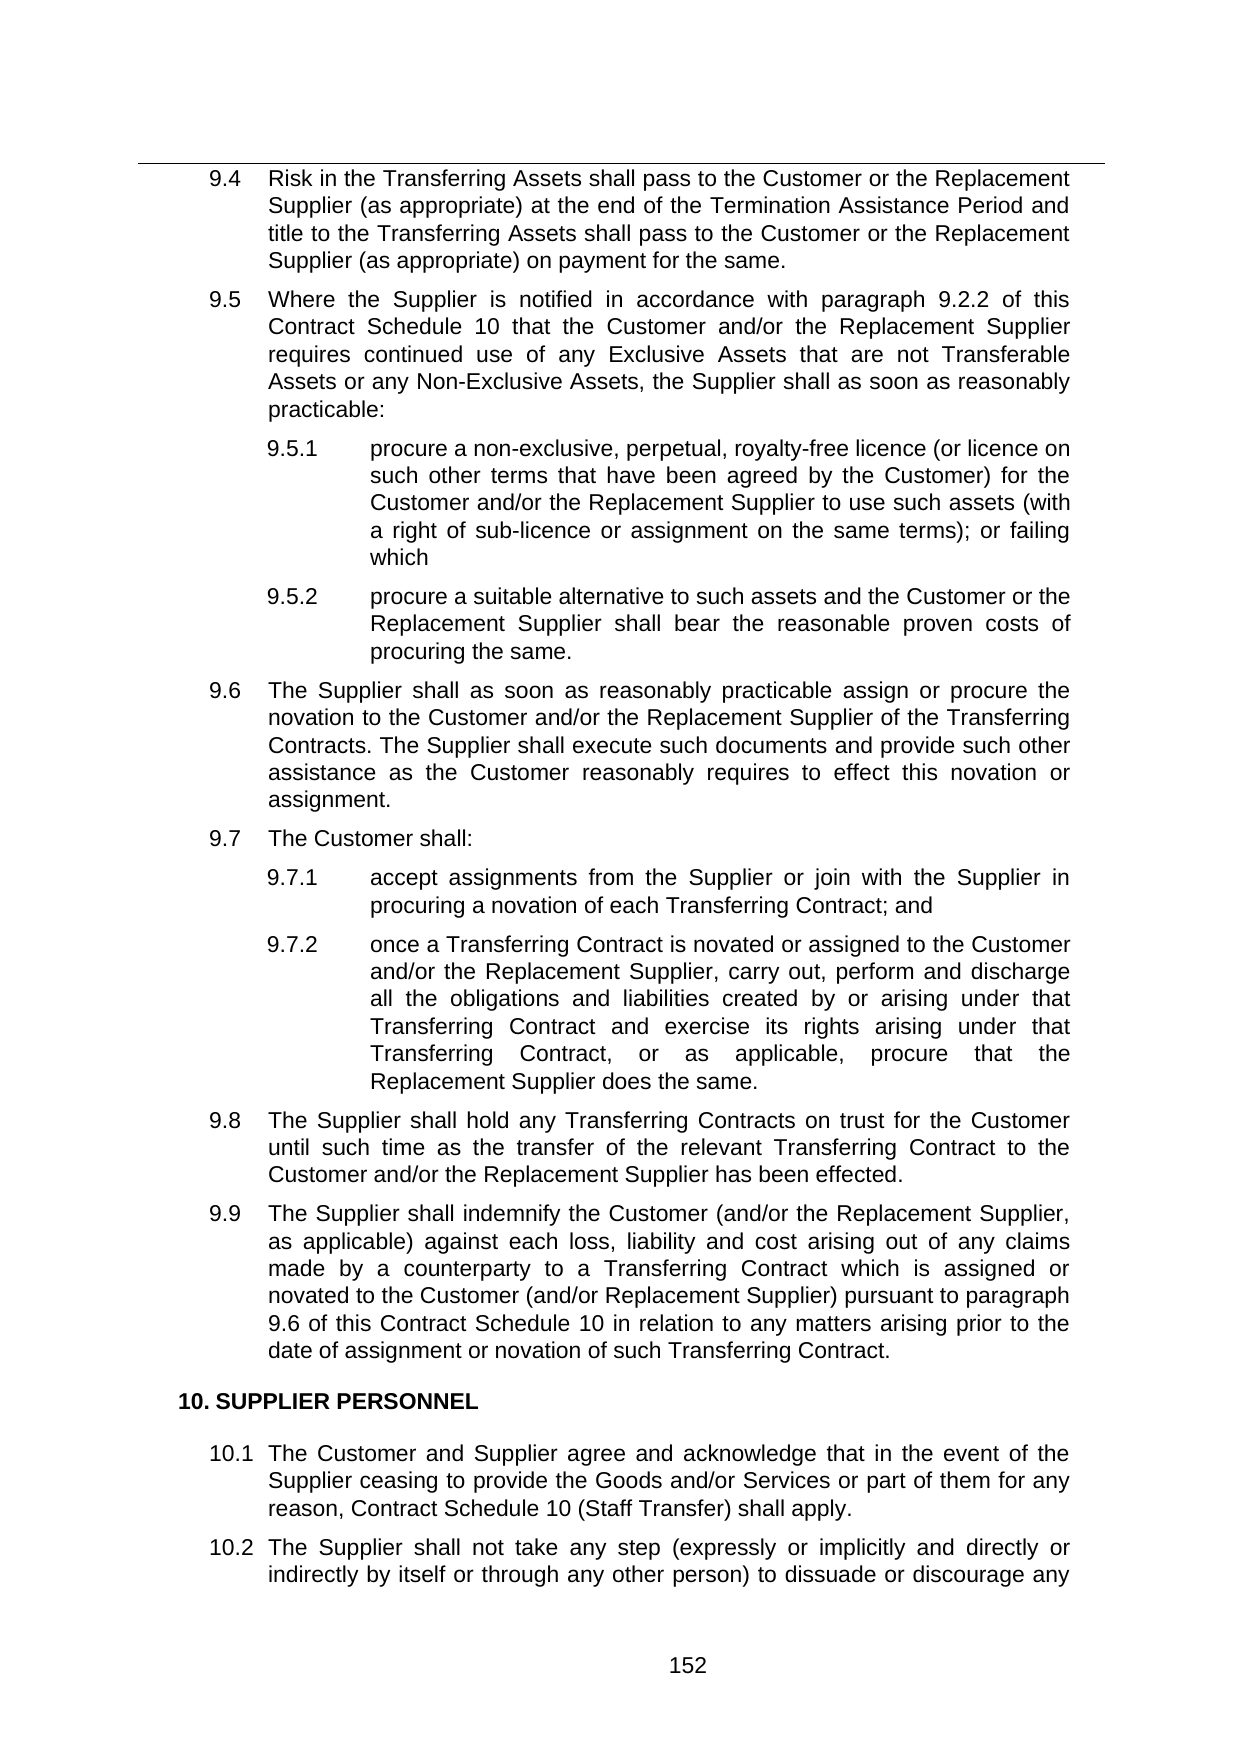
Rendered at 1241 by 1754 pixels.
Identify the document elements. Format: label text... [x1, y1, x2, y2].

list Risk in the Transferring Assets shall pass to the Customer or the Replacement Supplier (as appropriate) at the end of the Termination Assistance Period and title to the Transferring Assets shall pass to the Customer or the Replacement Supplier (as appropriate) on payment for the same. [209, 150, 1071, 273]
list procure a suitable alternative to such assets and the Customer or the Replacement Supplier shall bear the reasonable proven costs of procuring the same. [267, 583, 1071, 664]
list The Supplier shall indemnify the Customer (and/or the Replacement Supplier, as applicable) against each loss, liability and cost arising out of any claims made by a counterparty to a Transferring Contract which is assigned or novated to the Customer (and/or Replacement Supplier) pursuant to paragraph 9.6 of this Contract Schedule 10 in relation to any matters arising prior to the date of assignment or novation of such Transferring Contract. [209, 1200, 1071, 1364]
list The Supplier shall hold any Transferring Contracts on trust for the Customer until such time as the transfer of the relevant Transferring Contract to the Customer and/or the Replacement Supplier has been effected. [209, 1107, 1071, 1188]
list SUPPLIER PERSONNEL [178, 1388, 1071, 1415]
list accept assignments from the Supplier or join with the Supplier in procuring a novation of each Transferring Contract; and [267, 864, 1071, 918]
list procure a non-exclusive, perpetual, royalty-free licence (or licence on such other terms that have been agreed by the Customer) for the Customer and/or the Replacement Supplier to use such assets (with a right of sub-licence or assignment on the same terms); or failing which [267, 434, 1071, 570]
list once a Transferring Contract is novated or assigned to the Customer and/or the Replacement Supplier, carry out, perform and discharge all the obligations and liabilities created by or arising under that Transferring Contract and exercise its rights arising under that Transferring Contract, or as applicable, procure that the Replacement Supplier does the same. [267, 931, 1071, 1094]
list The Customer and Supplier agree and acknowledge that in the event of the Supplier ceasing to provide the Goods and/or Services or part of them for any reason, Contract Schedule 10 (Staff Transfer) shall apply. [209, 1440, 1071, 1521]
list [209, 1534, 1071, 1587]
list Where the Supplier is notified in accordance with paragraph 9.2.2 of this Contract Schedule 10 that the Customer and/or the Replacement Supplier requires continued use of any Exclusive Assets that are not Transferable Assets or any Non-Exclusive Assets, the Supplier shall as soon as reasonably practicable: [209, 286, 1071, 422]
list The Supplier shall as soon as reasonably practicable assign or procure the novation to the Customer and/or the Replacement Supplier of the Transferring Contracts. The Supplier shall execute such documents and provide such other assistance as the Customer reasonably requires to effect this novation or assignment. [209, 677, 1071, 813]
list The Customer shall: [209, 825, 1071, 852]
